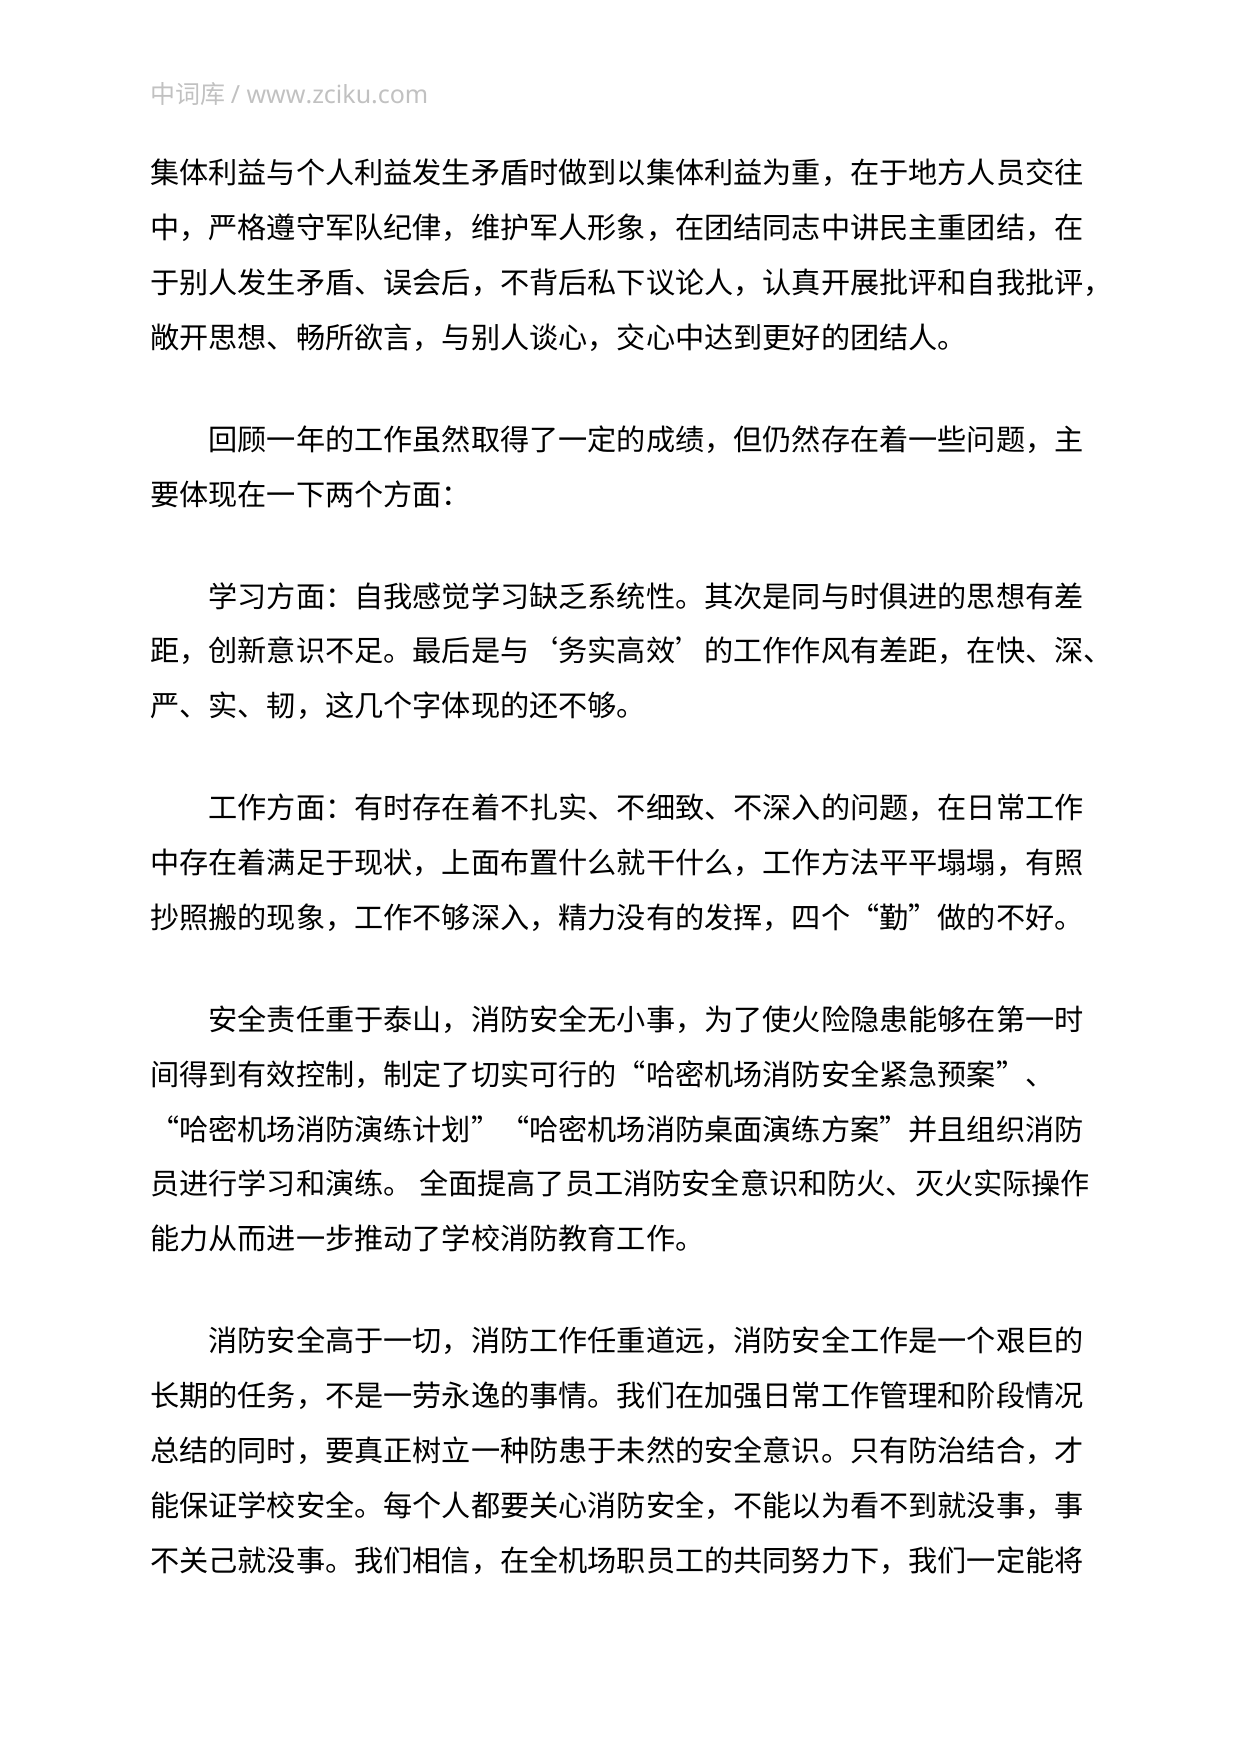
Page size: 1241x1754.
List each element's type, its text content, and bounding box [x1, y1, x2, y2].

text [150, 150, 1090, 357]
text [150, 1318, 1090, 1579]
text 安全责任重于泰山，消防安全无小事，为了使火险隐患能够在第一时间得到有效控制，制定了切实可行的“哈密机场消防安全紧急预案”、“哈密机场消防演练计划”“哈密机场消防桌面演练方案”并且组织消防员进行学习和演练。 全面提高了员工消防安全意识和防火、灭火实际操作能力从而进一步推动了学校消防教育工作。 [150, 996, 1090, 1258]
text 回顾一年的工作虽然取得了一定的成绩，但仍然存在着一些问题，主要体现在一下两个方面： [150, 416, 1090, 514]
text 学习方面：自我感觉学习缺乏系统性。其次是同与时俱进的思想有差距，创新意识不足。最后是与‘务实高效’的工作作风有差距，在快、深、严、实、韧，这几个字体现的还不够。 [150, 573, 1090, 725]
text 工作方面：有时存在着不扎实、不细致、不深入的问题，在日常工作中存在着满足于现状，上面布置什么就干什么，工作方法平平塌塌，有照抄照搬的现象，工作不够深入，精力没有的发挥，四个“勤”做的不好。 [150, 785, 1090, 937]
